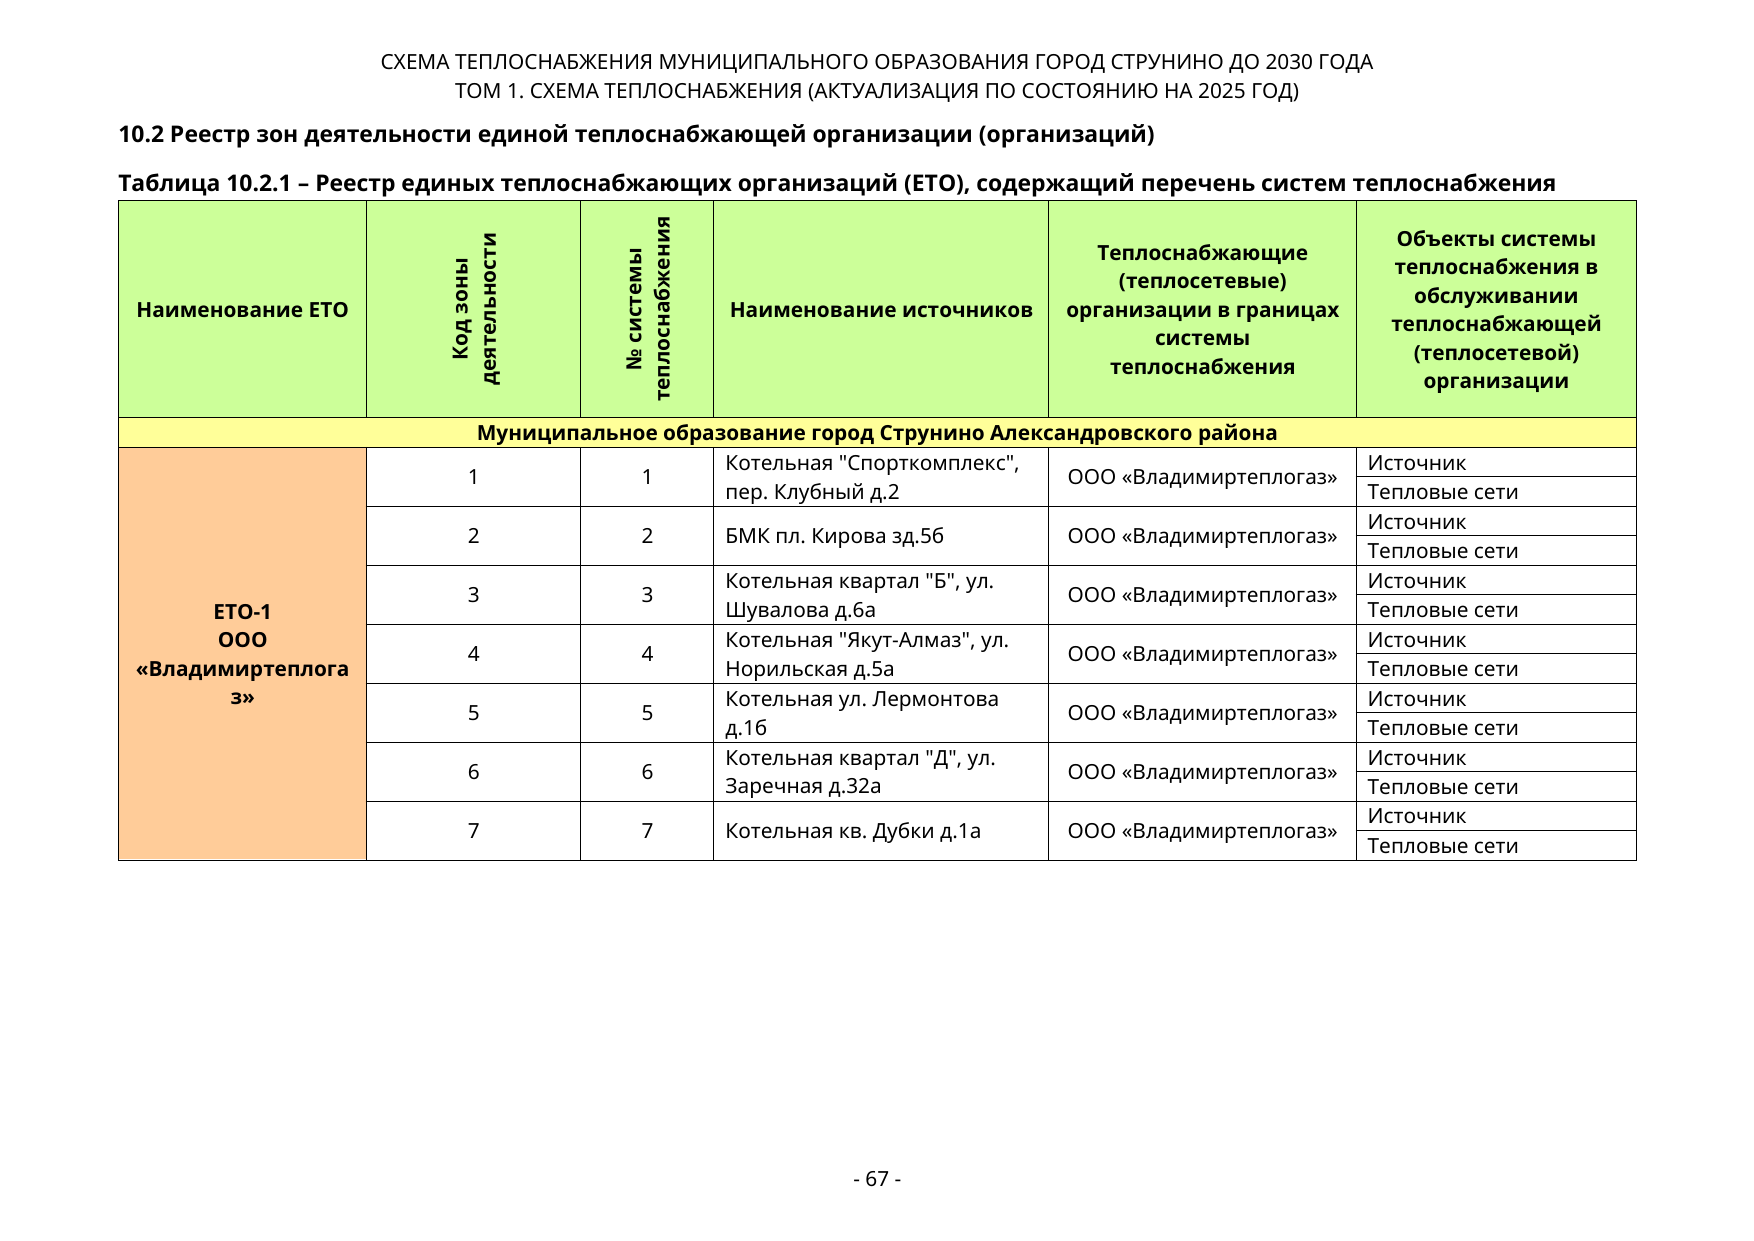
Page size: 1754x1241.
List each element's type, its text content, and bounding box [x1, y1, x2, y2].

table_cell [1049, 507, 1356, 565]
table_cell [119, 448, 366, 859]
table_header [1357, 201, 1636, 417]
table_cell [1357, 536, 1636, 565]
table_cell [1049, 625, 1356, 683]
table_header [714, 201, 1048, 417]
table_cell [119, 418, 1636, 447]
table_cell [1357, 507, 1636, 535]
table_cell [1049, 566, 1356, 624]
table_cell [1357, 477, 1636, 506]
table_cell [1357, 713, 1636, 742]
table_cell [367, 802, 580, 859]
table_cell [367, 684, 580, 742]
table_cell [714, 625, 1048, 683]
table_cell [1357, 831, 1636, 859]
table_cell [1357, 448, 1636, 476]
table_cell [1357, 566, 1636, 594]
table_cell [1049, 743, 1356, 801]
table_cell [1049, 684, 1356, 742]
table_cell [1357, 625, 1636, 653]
text 10.2 Реестр зон деятельности единой теплоснабжающей организации (организаций) [118, 118, 1636, 149]
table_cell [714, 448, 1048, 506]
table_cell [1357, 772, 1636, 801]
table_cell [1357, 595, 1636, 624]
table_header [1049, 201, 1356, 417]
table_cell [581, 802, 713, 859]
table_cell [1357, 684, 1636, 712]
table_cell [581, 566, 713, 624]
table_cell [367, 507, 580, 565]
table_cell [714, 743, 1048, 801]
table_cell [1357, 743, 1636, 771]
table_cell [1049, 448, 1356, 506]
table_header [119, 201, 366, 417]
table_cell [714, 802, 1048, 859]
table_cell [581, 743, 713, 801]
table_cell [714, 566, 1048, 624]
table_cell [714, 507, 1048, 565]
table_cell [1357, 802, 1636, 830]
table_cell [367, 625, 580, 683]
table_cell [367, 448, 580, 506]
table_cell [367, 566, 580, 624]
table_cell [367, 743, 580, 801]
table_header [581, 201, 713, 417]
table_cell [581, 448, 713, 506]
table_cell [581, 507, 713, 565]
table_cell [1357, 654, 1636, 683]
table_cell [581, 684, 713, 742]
text Таблица 10.2.1 – Реестр единых теплоснабжающих организаций (ЕТО), содержащий перечень систем теплоснабжения [118, 167, 1636, 198]
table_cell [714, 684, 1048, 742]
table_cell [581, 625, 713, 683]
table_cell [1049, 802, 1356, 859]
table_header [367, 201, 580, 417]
